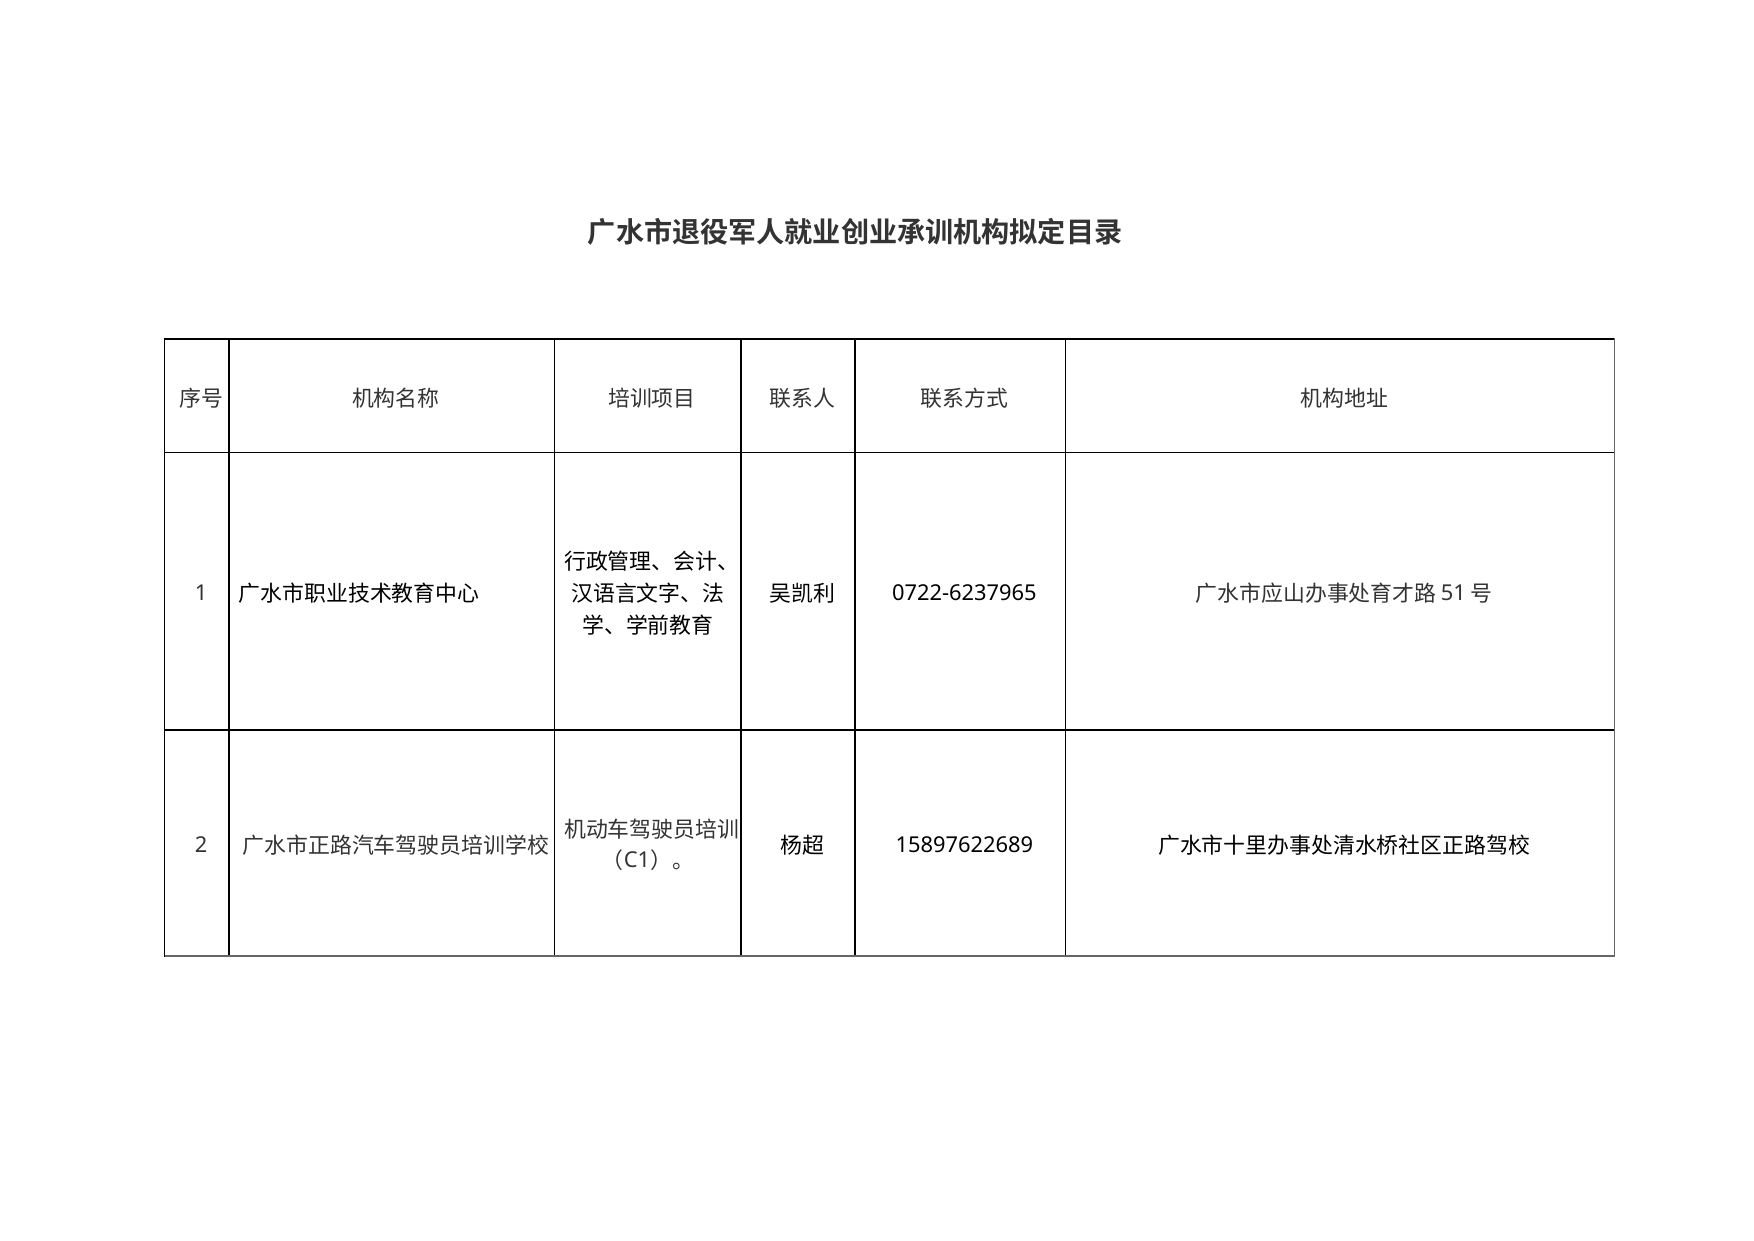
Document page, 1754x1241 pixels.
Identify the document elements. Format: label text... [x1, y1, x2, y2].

table_cell 广水市正路汽车驾驶员培训学校 [230, 731, 554, 955]
table_cell 杨超 [742, 731, 854, 955]
table_cell 吴凯利 [742, 453, 854, 729]
table_cell 0722-6237965 [856, 453, 1065, 729]
table_cell 行政管理、会计、汉语言文字、法学、学前教育 [555, 453, 740, 729]
text 广水市退役军人就业创业承训机构拟定目录 [150, 198, 1516, 263]
table_header 机构地址 [1066, 340, 1614, 452]
table_cell 广水市应山办事处育才路51号 [1066, 453, 1614, 729]
table_header 序号 [165, 340, 228, 452]
table_header 机构名称 [230, 340, 554, 452]
table_cell 15897622689 [856, 731, 1065, 955]
table_header 培训项目 [555, 340, 740, 452]
table_cell 广水市职业技术教育中心 [230, 453, 554, 729]
table_cell 广水市十里办事处清水桥社区正路驾校 [1066, 731, 1614, 955]
table_header 联系方式 [856, 340, 1065, 452]
table_cell 1 [165, 453, 228, 729]
table_cell 机动车驾驶员培训（C1）。 [555, 731, 740, 955]
table_header 联系人 [742, 340, 854, 452]
table_cell 2 [165, 731, 228, 955]
